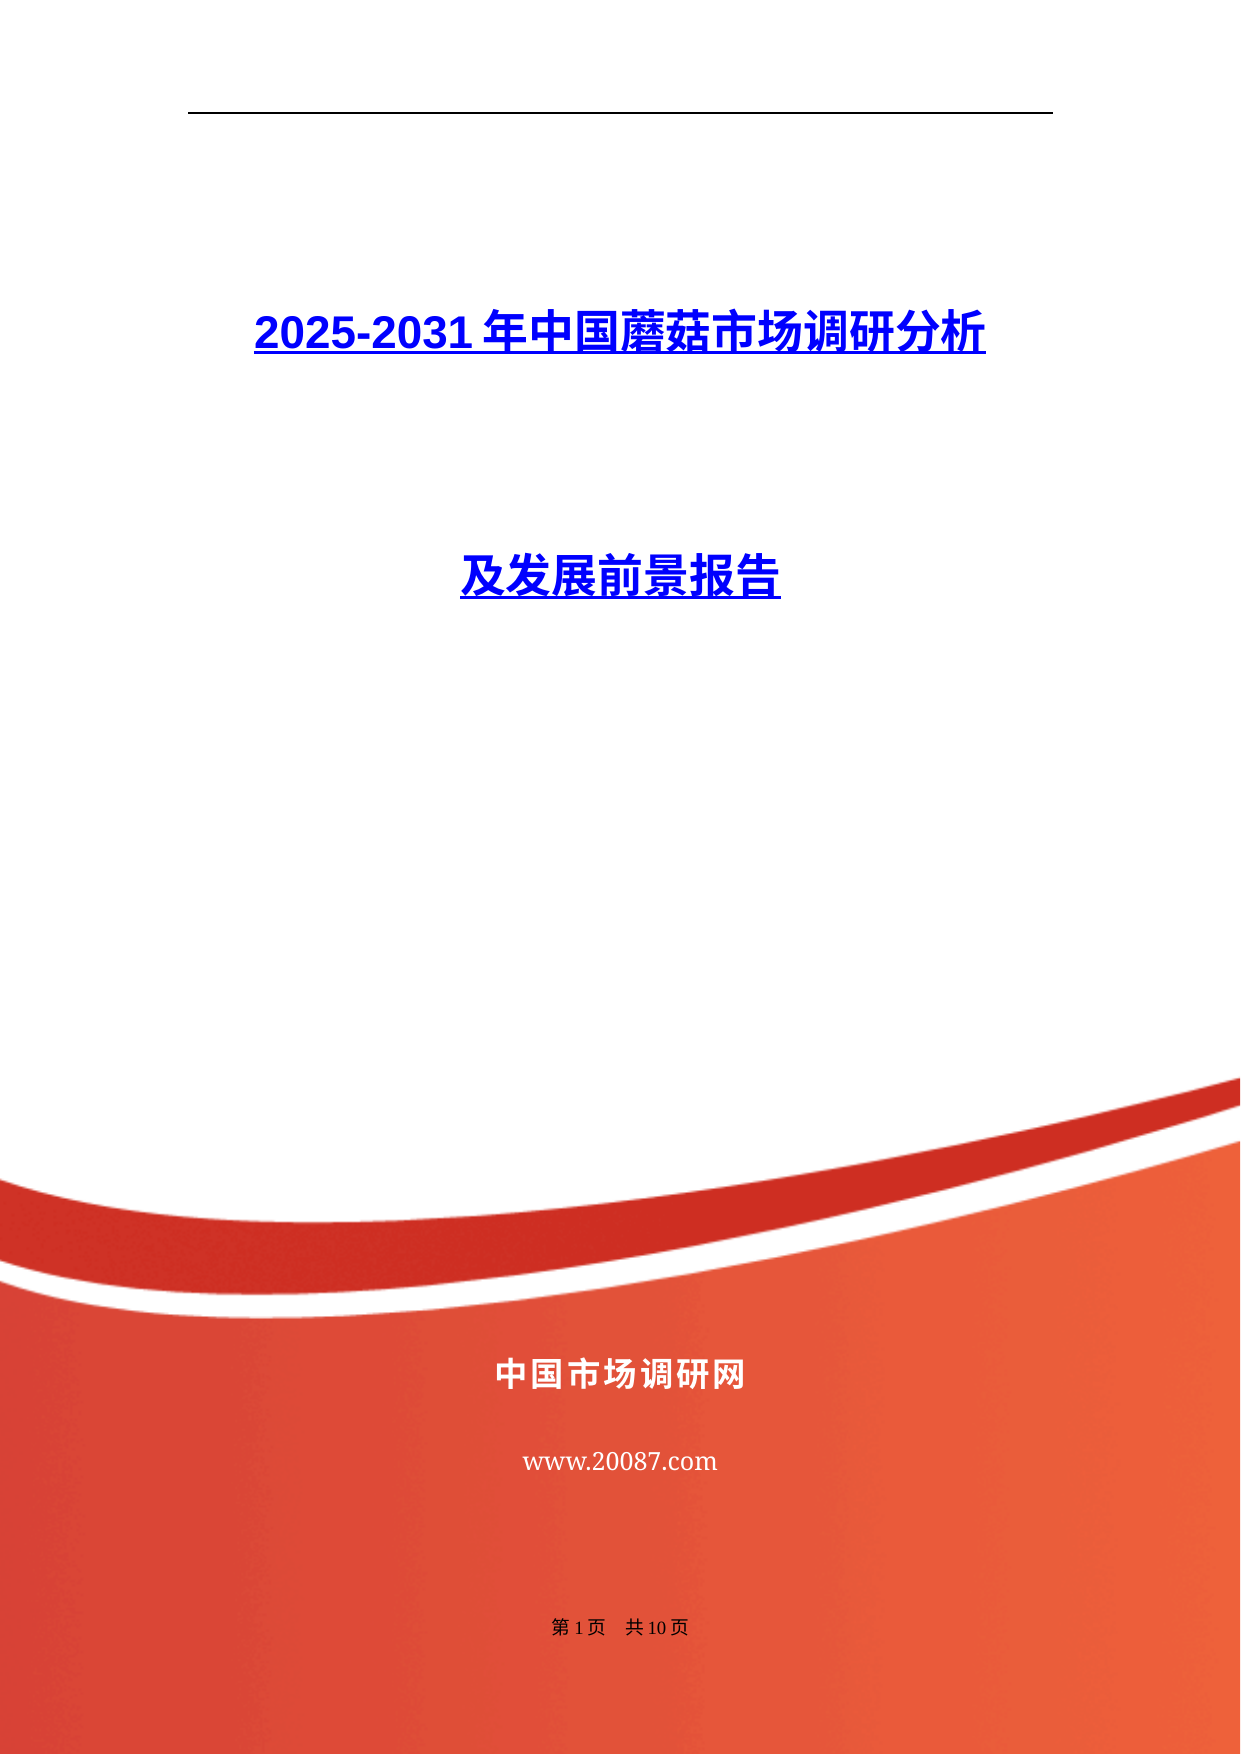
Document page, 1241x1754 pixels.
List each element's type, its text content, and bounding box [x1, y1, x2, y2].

table_header 2025-2031年中国蘑菇市场调研分析及发展前景报告 [188, 207, 1053, 773]
text www.20087.com [187, 1428, 1053, 1493]
picture [0, 1006, 1241, 1754]
subtitle 中国市场调研网 [187, 1339, 1053, 1404]
